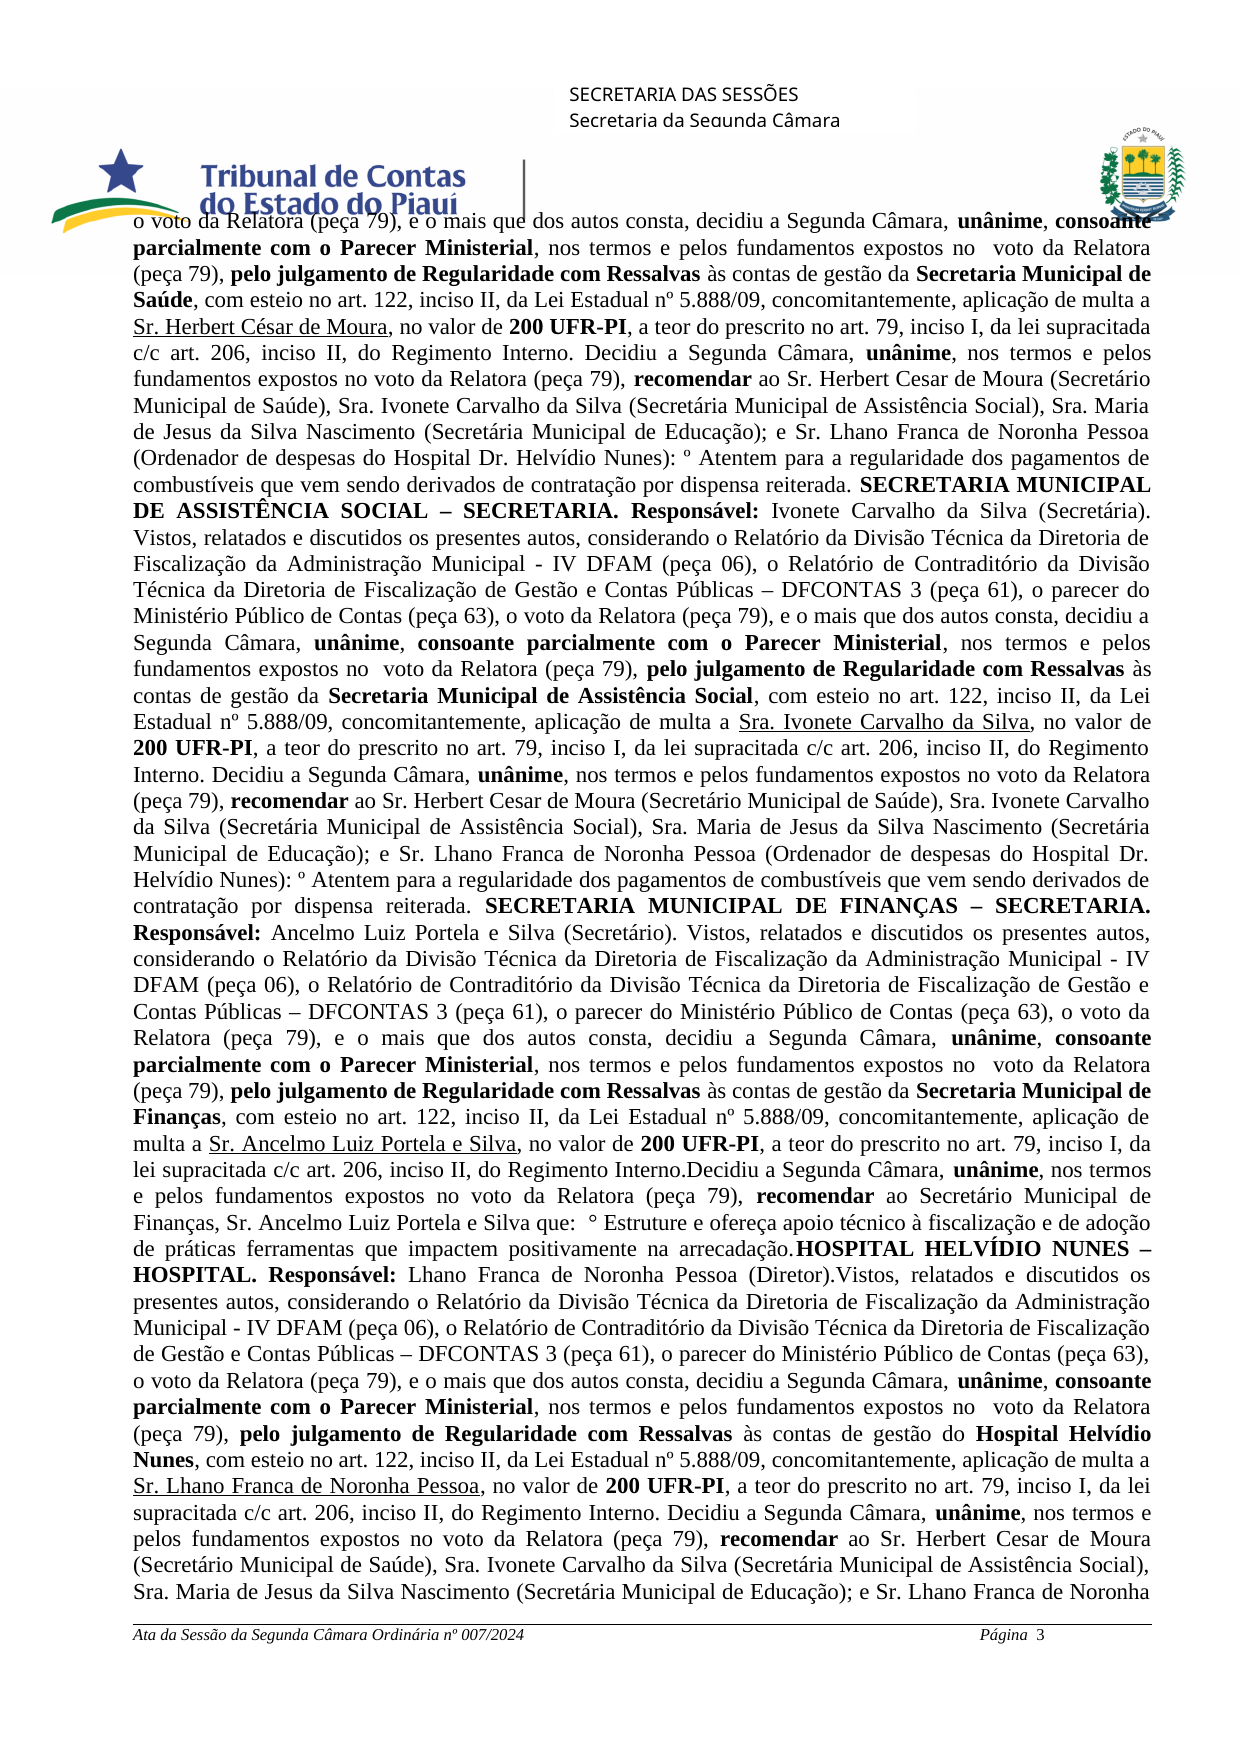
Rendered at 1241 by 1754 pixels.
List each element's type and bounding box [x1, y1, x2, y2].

text [133, 207, 1152, 1604]
picture [0, 88, 1241, 275]
